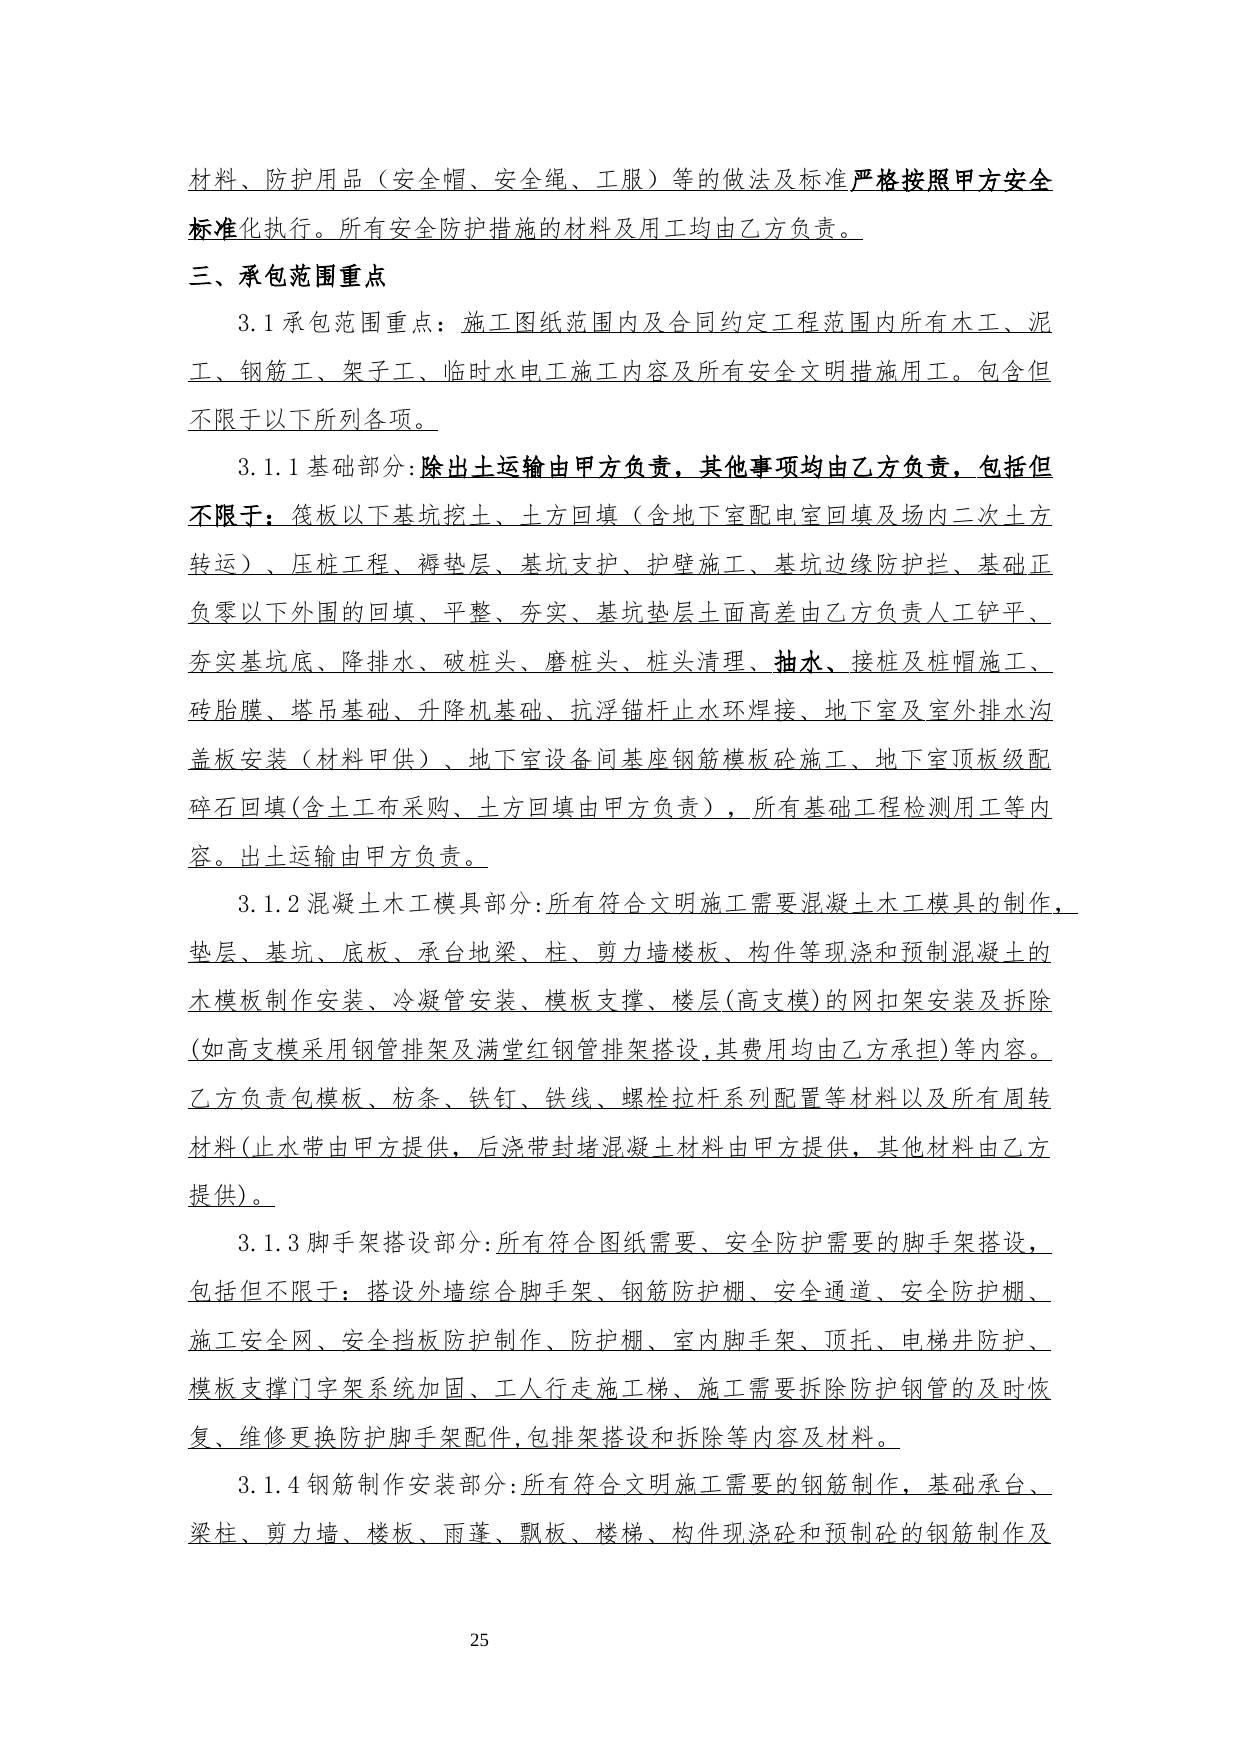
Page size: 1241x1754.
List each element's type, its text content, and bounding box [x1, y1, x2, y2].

text 3.1承包范围重点：施工图纸范围内及合同约定工程范围内所有木工、泥工、钢筋工、架子工、临时水电工施工内容及所有安全文明措施用工。包含但不限于以下所列各项。 [187, 304, 1053, 434]
text 3.1.2混凝土木工模具部分:所有符合文明施工需要混凝土木工模具的制作，垫层、基坑、底板、承台地梁、柱、剪力墙楼板、构件等现浇和预制混凝土的木模板制作安装、冷凝管安装、模板支撑、楼层(高支模)的网扣架安装及拆除(如高支模采用钢管排架及满堂红钢管排架搭设,其费用均由乙方承担)等内容。乙方负责包模板、枋条、铁钉、铁线、螺栓拉杆系列配置等材料以及所有周转材料(止水带由甲方提供，后浇带封堵混凝土材料由甲方提供，其他材料由乙方提供)。 [187, 885, 1053, 1210]
text 3.1.3脚手架搭设部分:所有符合图纸需要、安全防护需要的脚手架搭设，包括但不限于：搭设外墙综合脚手架、钢筋防护棚、安全通道、安全防护棚、施工安全网、安全挡板防护制作、防护棚、室内脚手架、顶托、电梯井防护、模板支撑门字架系统加固、工人行走施工梯、施工需要拆除防护钢管的及时恢复、维修更换防护脚手架配件,包排架搭设和拆除等内容及材料。 [187, 1224, 1053, 1452]
text 3.1.1基础部分:除出土运输由甲方负责，其他事项均由乙方负责，包括但不限于：筏板以下基坑挖土、土方回填（含地下室配电室回填及场内二次土方转运）、压桩工程、褥垫层、基坑支护、护壁施工、基坑边缘防护拦、基础正负零以下外围的回填、平整、夯实、基坑垫层土面高差由乙方负责人工铲平、夯实基坑底、降排水、破桩头、磨桩头、桩头清理、抽水、接桩及桩帽施工、砖胎膜、塔吊基础、升降机基础、抗浮锚杆止水环焊接、地下室及室外排水沟盖板安装（材料甲供）、地下室设备间基座钢筋模板砼施工、地下室顶板级配碎石回填(含土工布采购、土方回填由甲方负责），所有基础工程检测用工等内容。出土运输由甲方负责。 [187, 448, 1053, 574]
list 承包范围重点 [187, 257, 1053, 290]
text 3.1.1基础部分:除出土运输由甲方负责，其他事项均由乙方负责，包括但不限于：筏板以下基坑挖土、土方回填（含地下室配电室回填及场内二次土方转运）、压桩工程、褥垫层、基坑支护、护壁施工、基坑边缘防护拦、基础正负零以下外围的回填、平整、夯实、基坑垫层土面高差由乙方负责人工铲平、夯实基坑底、降排水、破桩头、磨桩头、桩头清理、抽水、接桩及桩帽施工、砖胎膜、塔吊基础、升降机基础、抗浮锚杆止水环焊接、地下室及室外排水沟盖板安装（材料甲供）、地下室设备间基座钢筋模板砼施工、地下室顶板级配碎石回填(含土工布采购、土方回填由甲方负责），所有基础工程检测用工等内容。出土运输由甲方负责。 [187, 575, 1053, 871]
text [187, 1466, 1053, 1548]
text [187, 162, 1053, 243]
